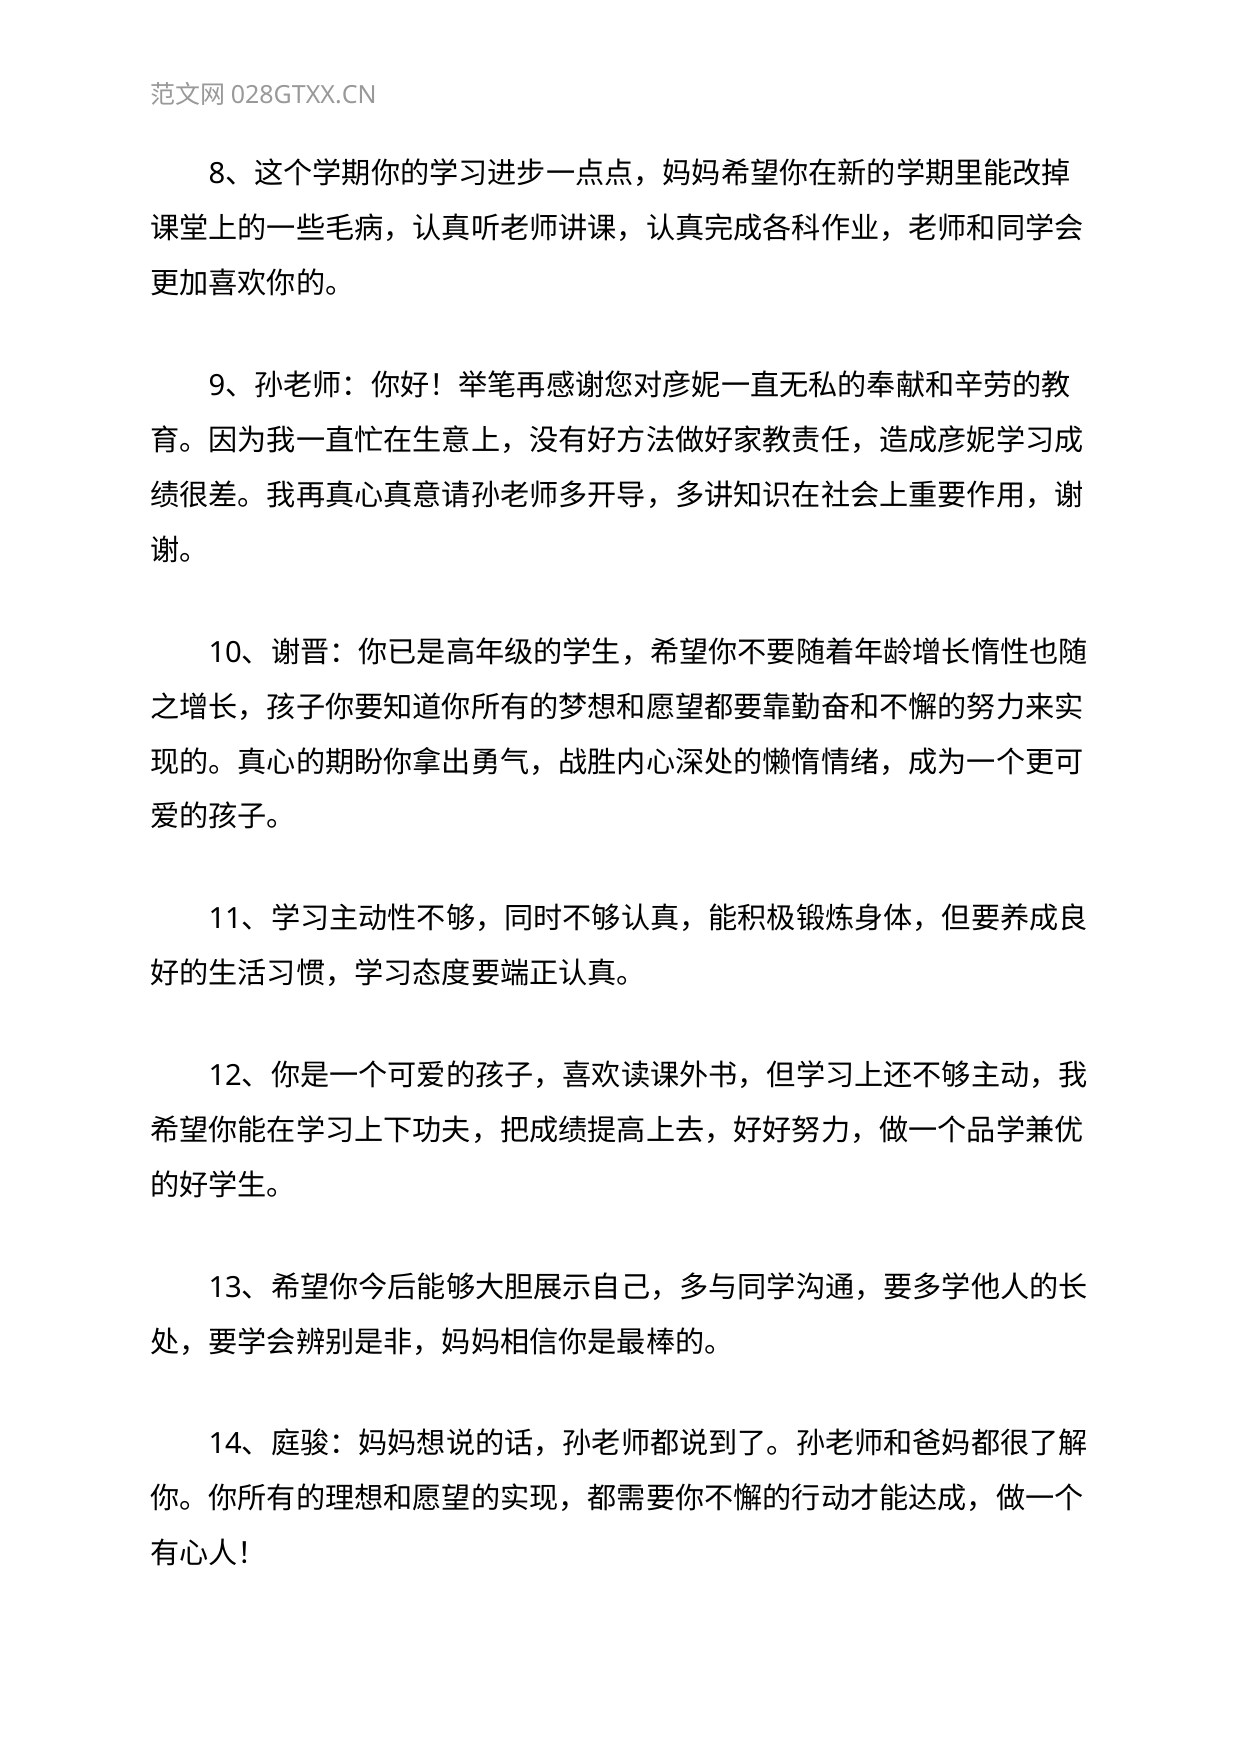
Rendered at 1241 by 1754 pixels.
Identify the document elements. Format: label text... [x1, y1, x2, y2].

text 10、谢晋：你已是高年级的学生，希望你不要随着年龄增长惰性也随之增长，孩子你要知道你所有的梦想和愿望都要靠勤奋和不懈的努力来实现的。真心的期盼你拿出勇气，战胜内心深处的懒惰情绪，成为一个更可爱的孩子。 [150, 628, 1090, 835]
text 12、你是一个可爱的孩子，喜欢读课外书，但学习上还不够主动，我希望你能在学习上下功夫，把成绩提高上去，好好努力，做一个品学兼优的好学生。 [150, 1052, 1090, 1204]
text 9、孙老师：你好！举笔再感谢您对彦妮一直无私的奉献和辛劳的教育。因为我一直忙在生意上，没有好方法做好家教责任，造成彦妮学习成绩很差。我再真心真意请孙老师多开导，多讲知识在社会上重要作用，谢谢。 [150, 362, 1090, 569]
text 8、这个学期你的学习进步一点点，妈妈希望你在新的学期里能改掉课堂上的一些毛病，认真听老师讲课，认真完成各科作业，老师和同学会更加喜欢你的。 [150, 150, 1090, 302]
text 14、庭骏：妈妈想说的话，孙老师都说到了。孙老师和爸妈都很了解你。你所有的理想和愿望的实现，都需要你不懈的行动才能达成，做一个有心人！ [150, 1420, 1090, 1572]
text 13、希望你今后能够大胆展示自己，多与同学沟通，要多学他人的长处，要学会辨别是非，妈妈相信你是最棒的。 [150, 1263, 1090, 1361]
text 11、学习主动性不够，同时不够认真，能积极锻炼身体，但要养成良好的生活习惯，学习态度要端正认真。 [150, 895, 1090, 992]
